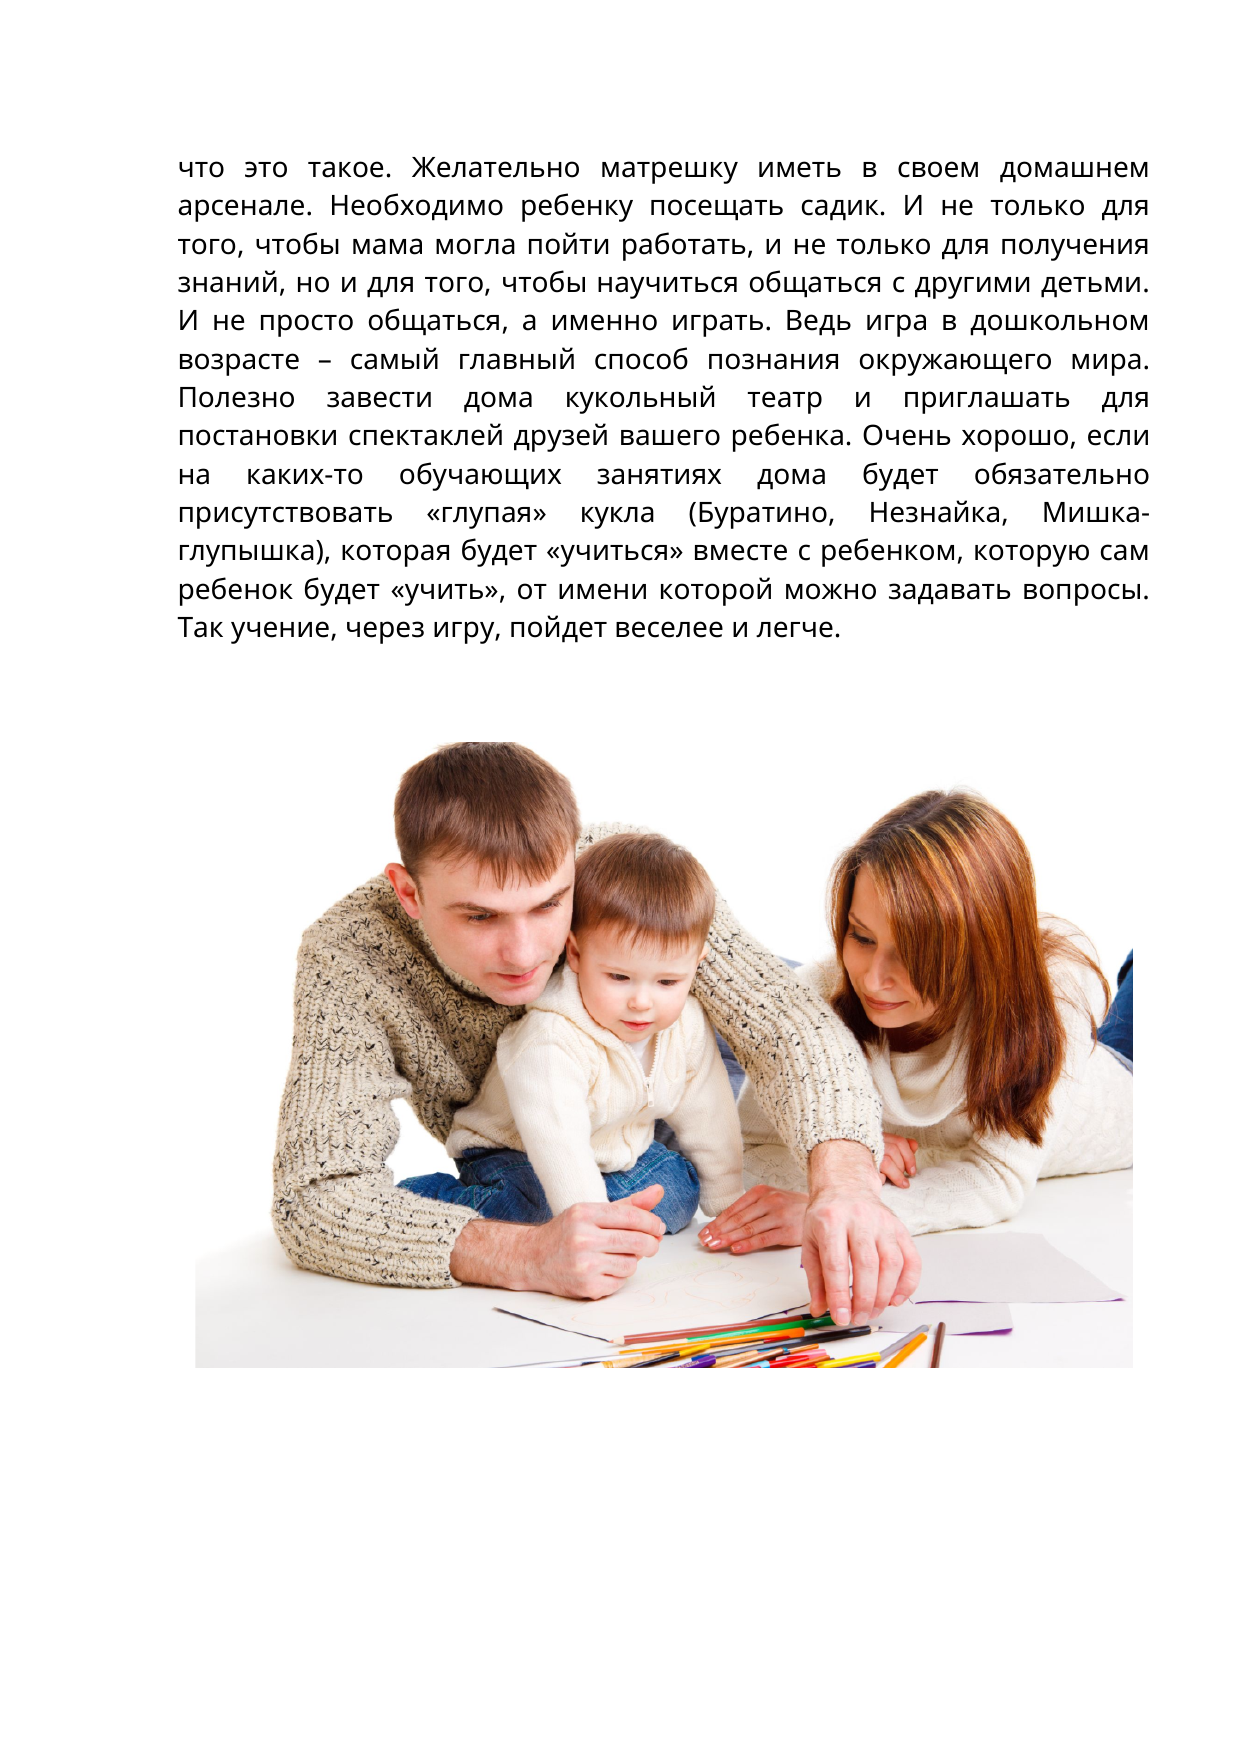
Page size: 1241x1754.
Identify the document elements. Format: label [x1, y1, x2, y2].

table_cell [177, 118, 1151, 1435]
picture [195, 742, 1133, 1368]
